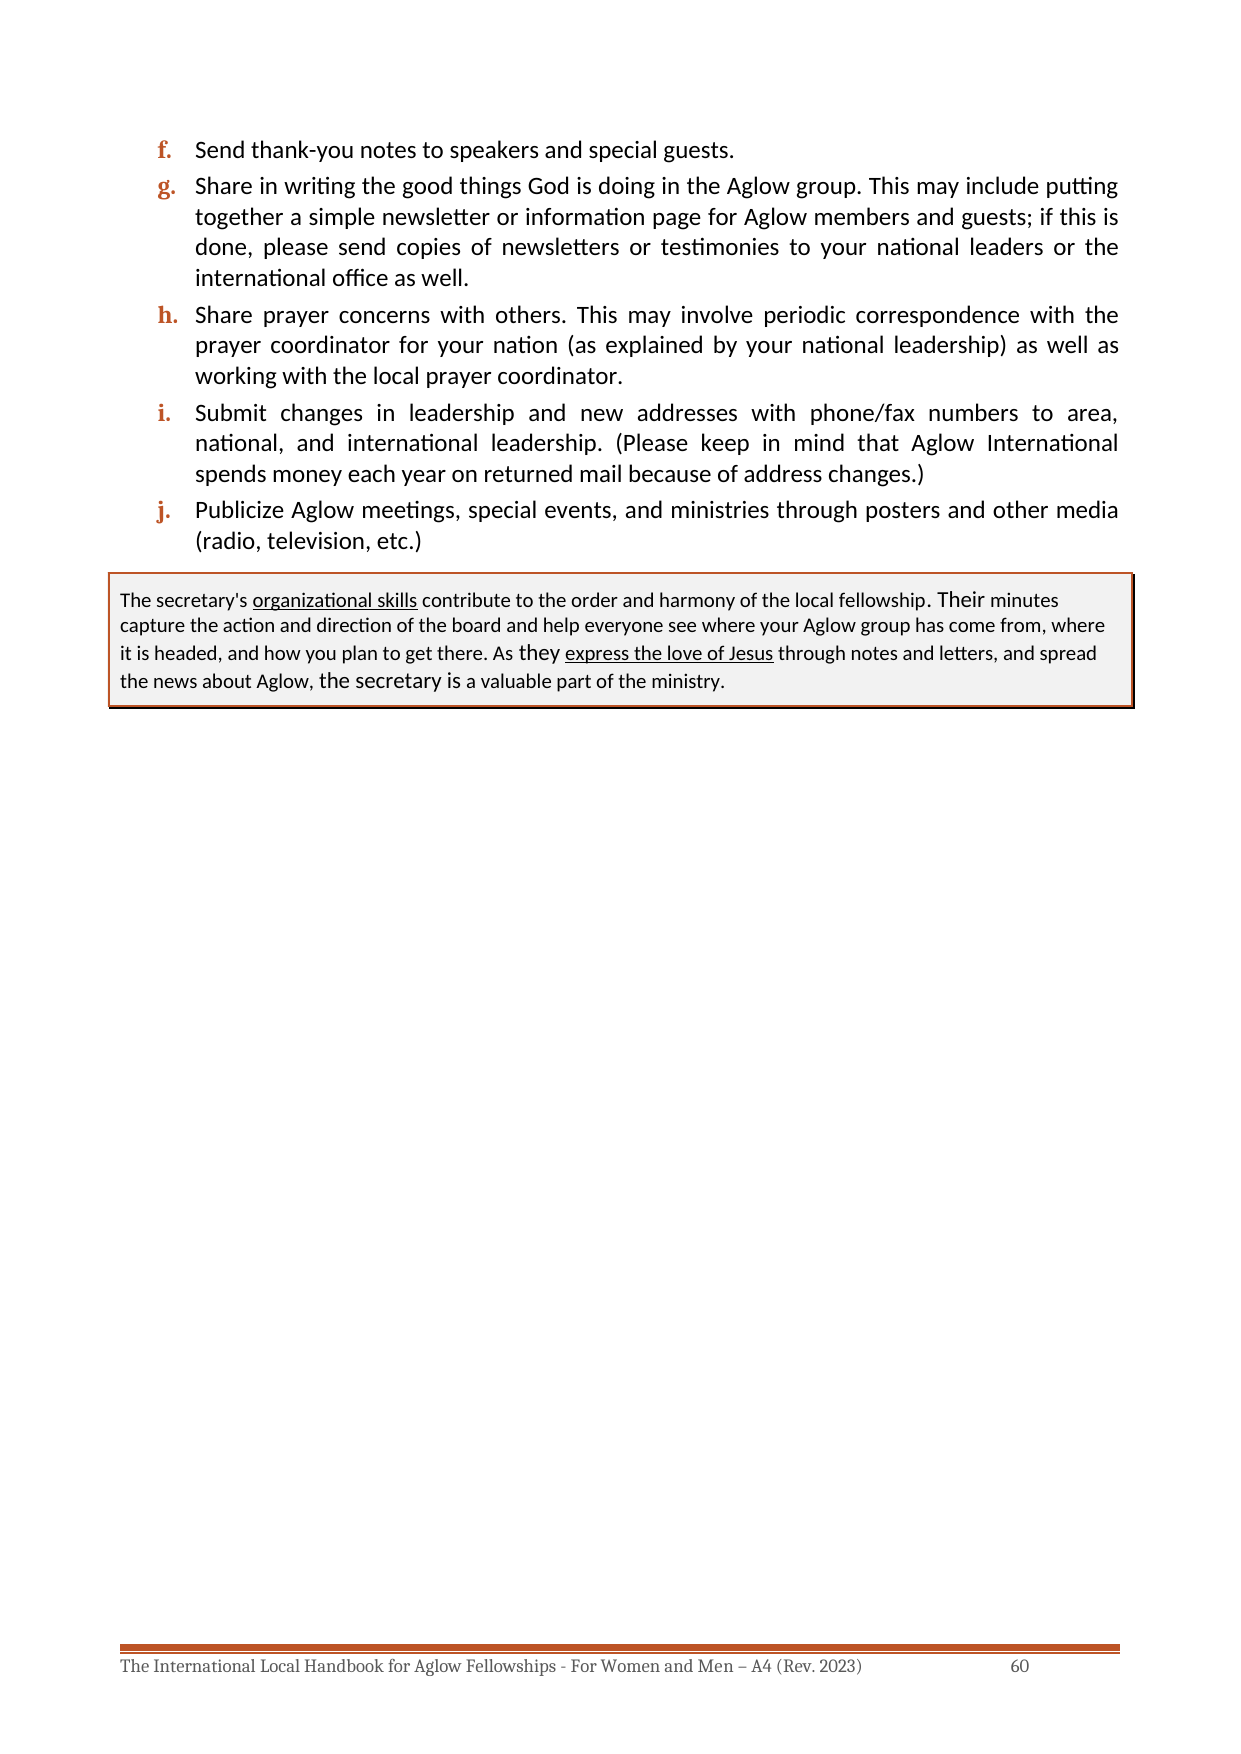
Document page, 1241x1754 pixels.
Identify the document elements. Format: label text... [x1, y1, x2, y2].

text Submit changes in leadership and new addresses with phone/fax numbers to area, national, and international leadership. (Please keep in mind that Aglow International spends money each year on returned mail because of address changes.) [157, 397, 1120, 488]
text Share in writing the good things God is doing in the Aglow group. This may include putting together a simple newsletter or information page for Aglow members and guests; if this is done, please send copies of newsletters or testimonies to your national leaders or the international office as well. [157, 171, 1120, 293]
text Publicize Aglow meetings, special events, and ministries through posters and other media (radio, television, etc.) [157, 494, 1120, 556]
text The secretary's organizational skills contribute to the order and harmony of the local fellowship. Their minutes capture the action and direction of the board and help everyone see where your Aglow group has come from, where it is headed, and how you plan to get there. As they express the love of Jesus through notes and letters, and spread the news about Aglow, the secretary is a valuable part of the ministry. [110, 574, 1131, 705]
text Send thank-you notes to speakers and special guests. [157, 134, 1120, 164]
text Share prayer concerns with others. This may involve periodic correspondence with the prayer coordinator for your nation (as explained by your national leadership) as well as working with the local prayer coordinator. [157, 299, 1120, 390]
